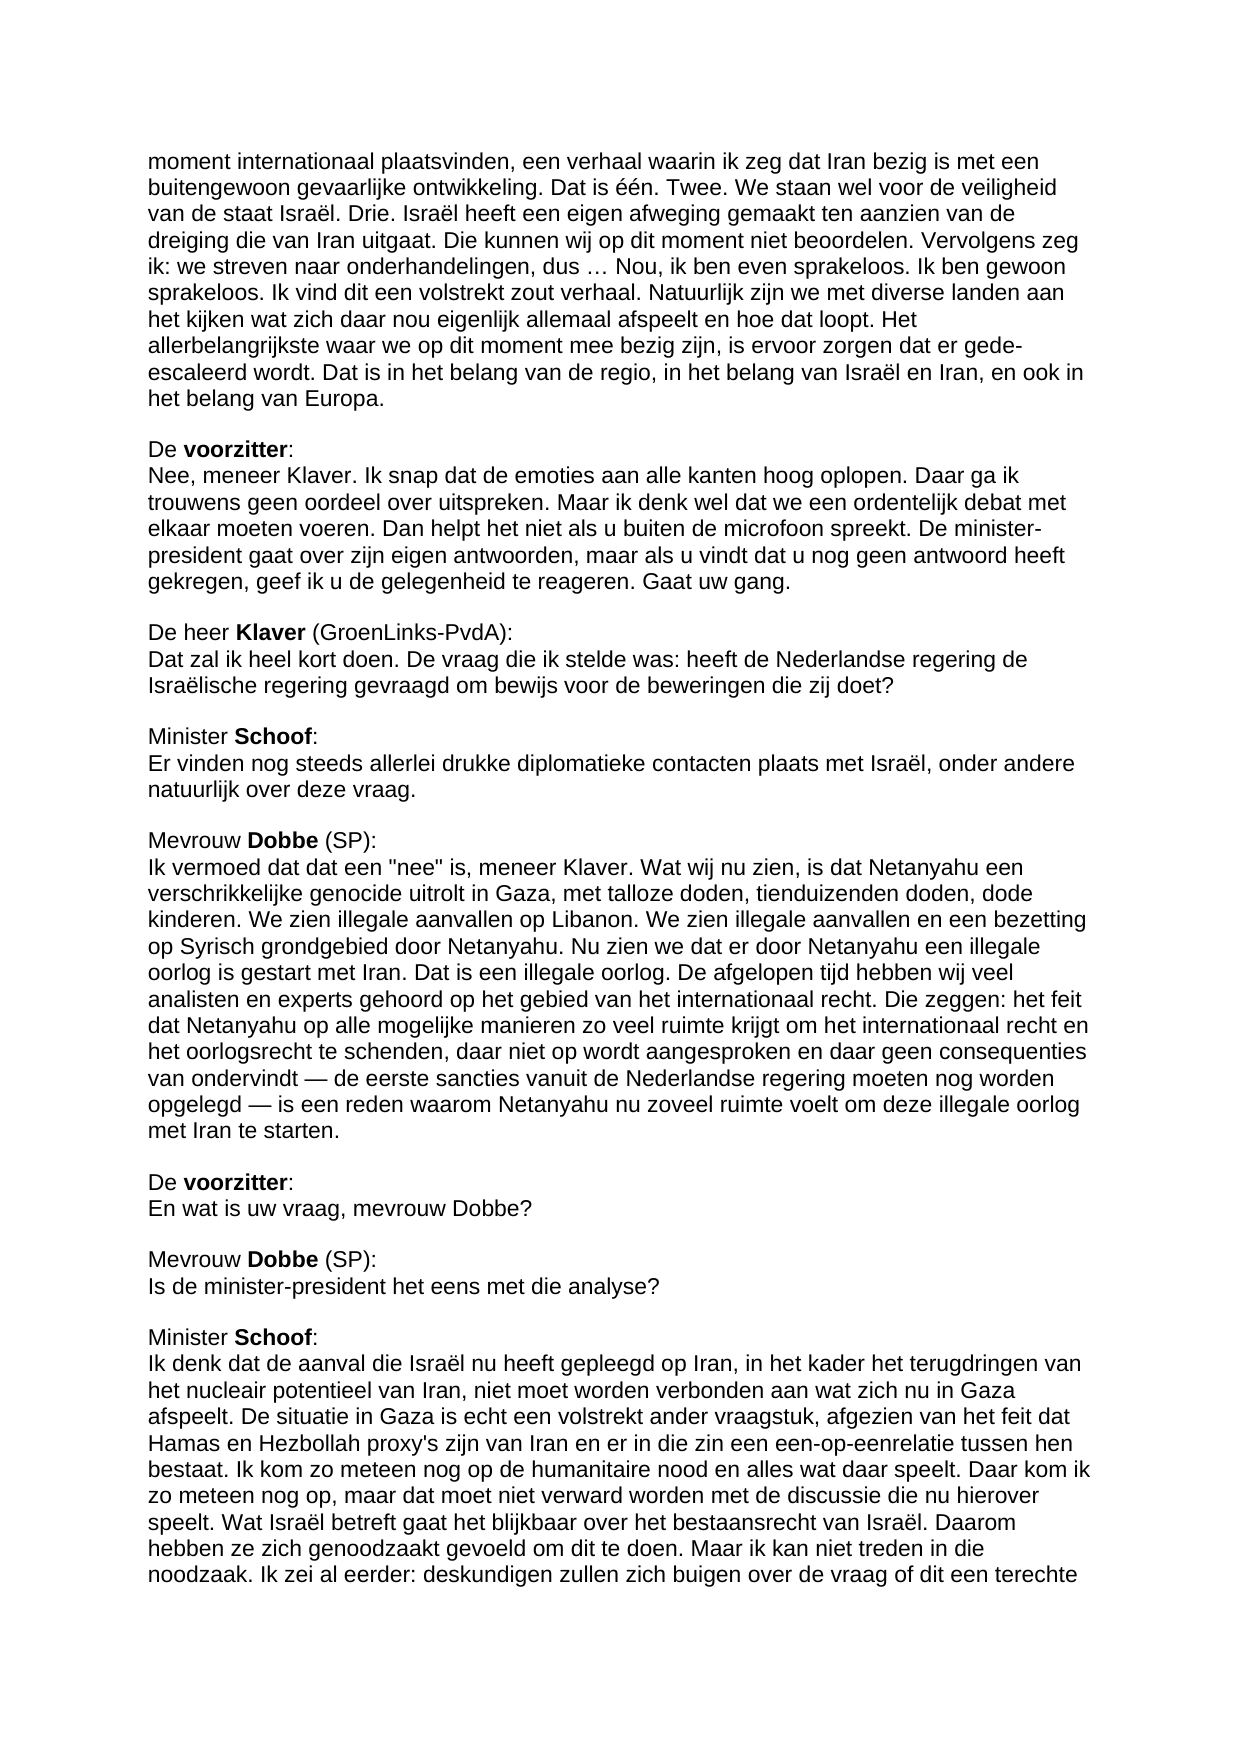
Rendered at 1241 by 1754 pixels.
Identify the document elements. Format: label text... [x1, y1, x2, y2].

text Mevrouw Dobbe (SP): Ik vermoed dat dat een "nee" is, meneer Klaver. Wat wij nu zien, is dat Netanyahu een verschrikkelijke genocide uitrolt in Gaza, met talloze doden, tienduizenden doden, dode kinderen. We zien illegale aanvallen op Libanon. We zien illegale aanvallen en een bezetting op Syrisch grondgebied door Netanyahu. Nu zien we dat er door Netanyahu een illegale oorlog is gestart met Iran. Dat is een illegale oorlog. De afgelopen tijd hebben wij veel analisten en experts gehoord op het gebied van het internationaal recht. Die zeggen: het feit dat Netanyahu op alle mogelijke manieren zo veel ruimte krijgt om het internationaal recht en het oorlogsrecht te schenden, daar niet op wordt aangesproken en daar geen consequenties van ondervindt — de eerste sancties vanuit de Nederlandse regering moeten nog worden opgelegd — is een reden waarom Netanyahu nu zoveel ruimte voelt om deze illegale oorlog met Iran te starten. [148, 827, 1093, 1144]
text Mevrouw Dobbe (SP): Is de minister-president het eens met die analyse? [148, 1246, 1093, 1299]
text De voorzitter: Nee, meneer Klaver. Ik snap dat de emoties aan alle kanten hoog oplopen. Daar ga ik trouwens geen oordeel over uitspreken. Maar ik denk wel dat we een ordentelijk debat met elkaar moeten voeren. Dan helpt het niet als u buiten de microfoon spreekt. De minister-president gaat over zijn eigen antwoorden, maar als u vindt dat u nog geen antwoord heeft gekregen, geef ik u de gelegenheid te reageren. Gaat uw gang. [148, 436, 1093, 594]
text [148, 148, 1093, 411]
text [148, 1324, 1093, 1588]
text Minister Schoof: Er vinden nog steeds allerlei drukke diplomatieke contacten plaats met Israël, onder andere natuurlijk over deze vraag. [148, 723, 1093, 802]
text De voorzitter: En wat is uw vraag, mevrouw Dobbe? [148, 1169, 1093, 1221]
text De heer Klaver (GroenLinks-PvdA): Dat zal ik heel kort doen. De vraag die ik stelde was: heeft de Nederlandse regering de Israëlische regering gevraagd om bewijs voor de beweringen die zij doet? [148, 619, 1093, 698]
